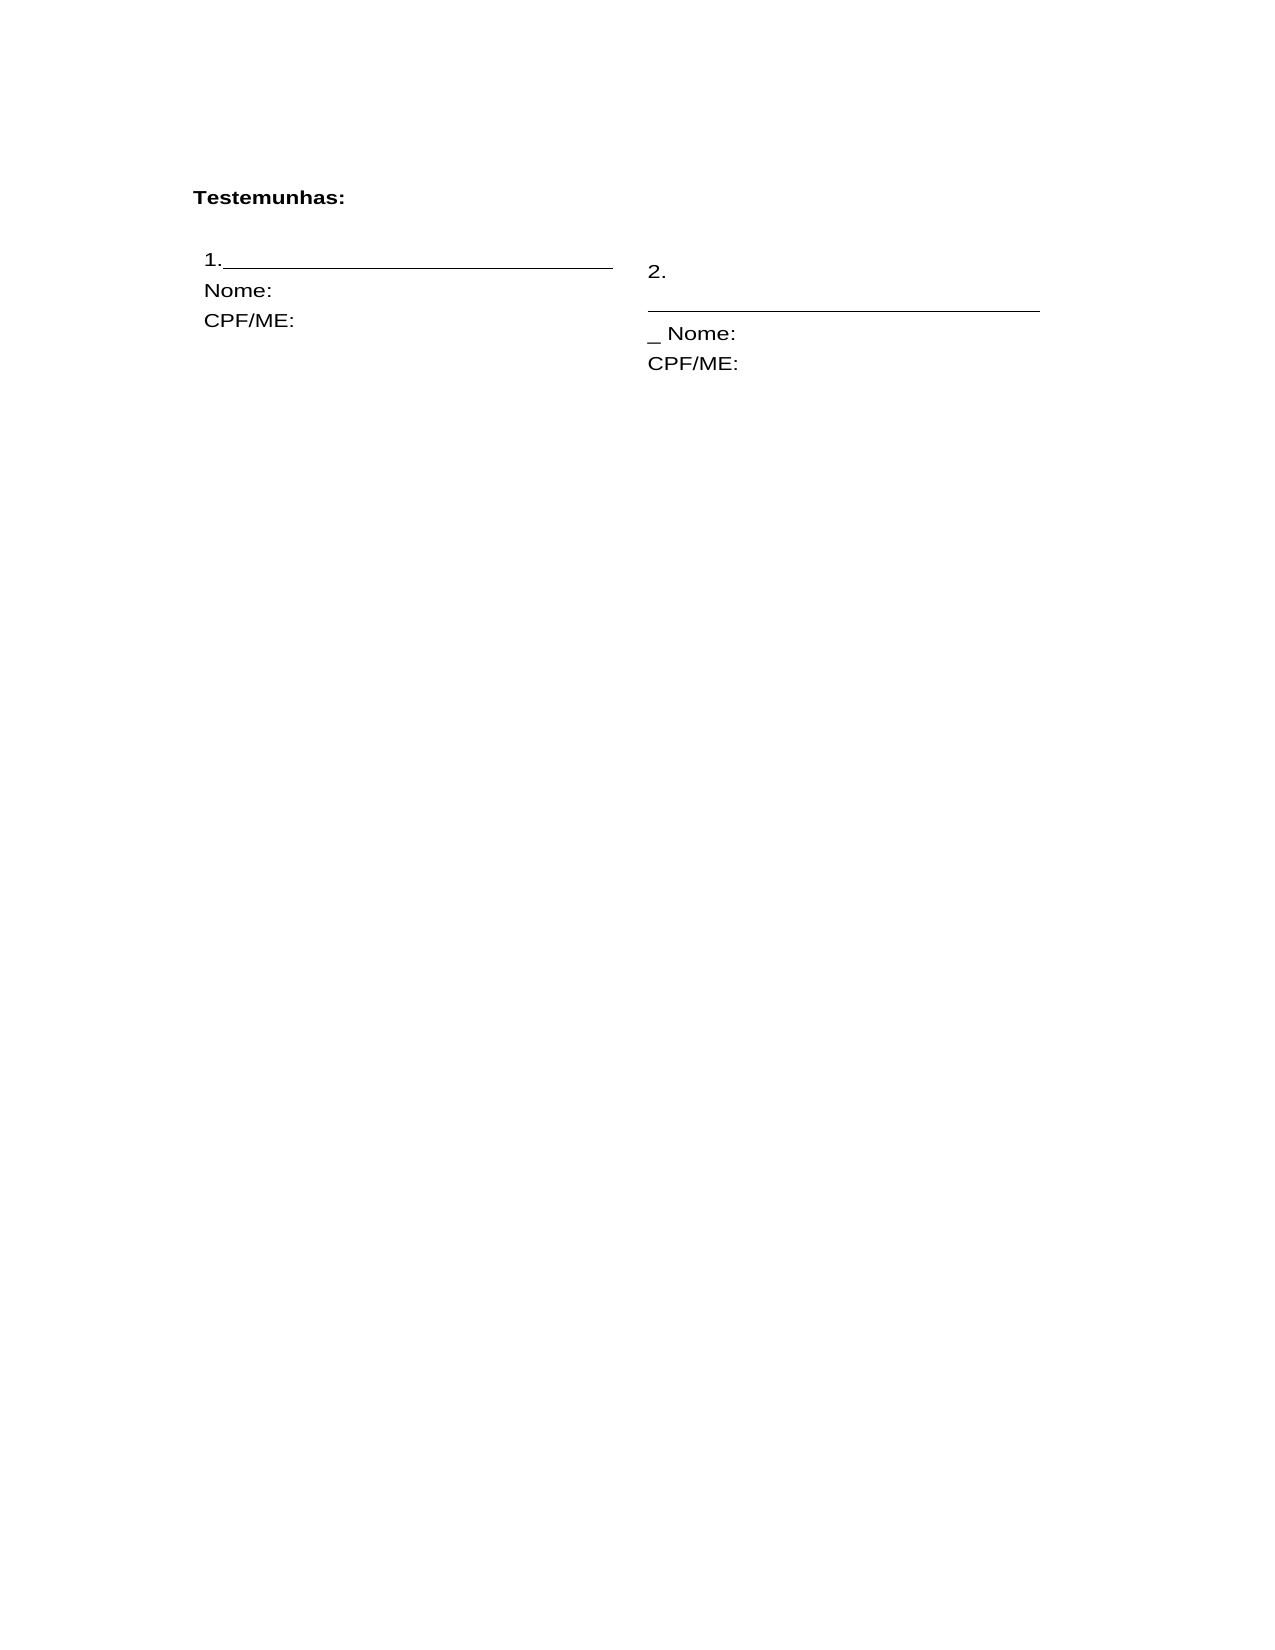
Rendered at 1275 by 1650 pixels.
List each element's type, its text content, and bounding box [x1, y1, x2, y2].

text 1. Nome: [203, 249, 613, 301]
text CPF/ME: [647, 354, 1096, 375]
text 2. _ Nome: [647, 261, 1053, 344]
text CPF/ME: [203, 310, 617, 332]
subtitle Testemunhas: [193, 187, 1096, 208]
